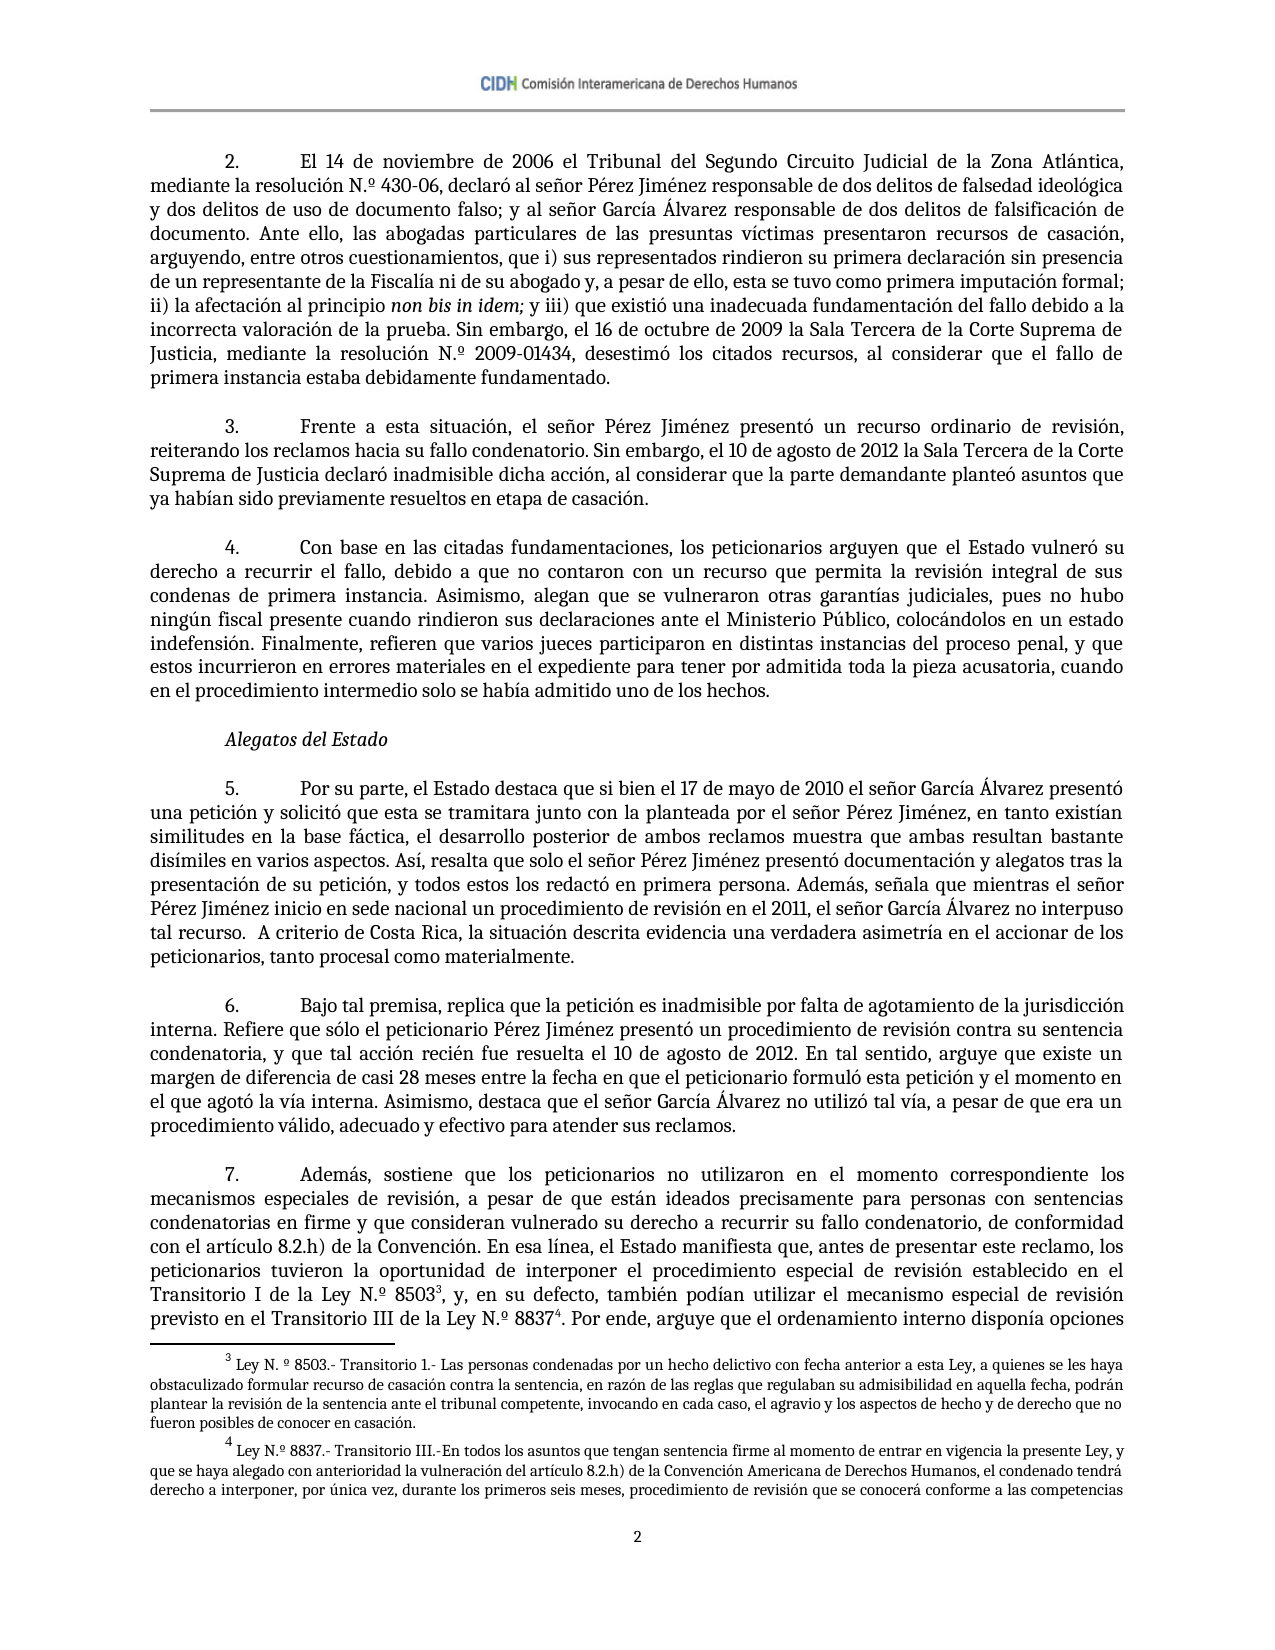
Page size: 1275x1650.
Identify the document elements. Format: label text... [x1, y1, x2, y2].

list El 14 de noviembre de 2006 el Tribunal del Segundo Circuito Judicial de la Zona Atlántica, mediante la resolución N.º 430-06, declaró al señor Pérez Jiménez responsable de dos delitos de falsedad ideológica y dos delitos de uso de documento falso; y al señor García Álvarez responsable de dos delitos de falsificación de documento. Ante ello, las abogadas particulares de las presuntas víctimas presentaron recursos de casación, arguyendo, entre otros cuestionamientos, que i) sus representados rindieron su primera declaración sin presencia de un representante de la Fiscalía ni de su abogado y, a pesar de ello, esta se tuvo como primera imputación formal; ii) la afectación al principio non bis in idem; y iii) que existió una inadecuada fundamentación del fallo debido a la incorrecta valoración de la prueba. Sin embargo, el 16 de octubre de 2009 la Sala Tercera de la Corte Suprema de Justicia, mediante la resolución N.º 2009-01434, desestimó los citados recursos, al considerar que el fallo de primera instancia estaba debidamente fundamentado. [150, 150, 1125, 389]
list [150, 1162, 1125, 1330]
list Frente a esta situación, el señor Pérez Jiménez presentó un recurso ordinario de revisión, reiterando los reclamos hacia su fallo condenatorio. Sin embargo, el 10 de agosto de 2012 la Sala Tercera de la Corte Suprema de Justicia declaró inadmisible dicha acción, al considerar que la parte demandante planteó asuntos que ya habían sido previamente resueltos en etapa de casación. [150, 414, 1125, 510]
list Bajo tal premisa, replica que la petición es inadmisible por falta de agotamiento de la jurisdicción interna. Refiere que sólo el peticionario Pérez Jiménez presentó un procedimiento de revisión contra su sentencia condenatoria, y que tal acción recién fue resuelta el 10 de agosto de 2012. En tal sentido, arguye que existe un margen de diferencia de casi 28 meses entre la fecha en que el peticionario formuló esta petición y el momento en el que agotó la vía interna. Asimismo, destaca que el señor García Álvarez no utilizó tal vía, a pesar de que era un procedimiento válido, adecuado y efectivo para atender sus reclamos. [150, 994, 1125, 1137]
picture [475, 75, 800, 93]
list Con base en las citadas fundamentaciones, los peticionarios arguyen que el Estado vulneró su derecho a recurrir el fallo, debido a que no contaron con un recurso que permita la revisión integral de sus condenas de primera instancia. Asimismo, alegan que se vulneraron otras garantías judiciales, pues no hubo ningún fiscal presente cuando rindieron sus declaraciones ante el Ministerio Público, colocándolos en un estado indefensión. Finalmente, refieren que varios jueces participaron en distintas instancias del proceso penal, y que estos incurrieron en errores materiales en el expediente para tener por admitida toda la pieza acusatoria, cuando en el procedimiento intermedio solo se había admitido uno de los hechos. [150, 535, 1125, 703]
text Alegatos del Estado [150, 728, 1125, 752]
list Por su parte, el Estado destaca que si bien el 17 de mayo de 2010 el señor García Álvarez presentó una petición y solicitó que esta se tramitara junto con la planteada por el señor Pérez Jiménez, en tanto existían similitudes en la base fáctica, el desarrollo posterior de ambos reclamos muestra que ambas resultan bastante disímiles en varios aspectos. Así, resalta que solo el señor Pérez Jiménez presentó documentación y alegatos tras la presentación de su petición, y todos estos los redactó en primera persona. Además, señala que mientras el señor Pérez Jiménez inicio en sede nacional un procedimiento de revisión en el 2011, el señor García Álvarez no interpuso tal recurso. A criterio de Costa Rica, la situación descrita evidencia una verdadera asimetría en el accionar de los peticionarios, tanto procesal como materialmente. [150, 777, 1125, 969]
